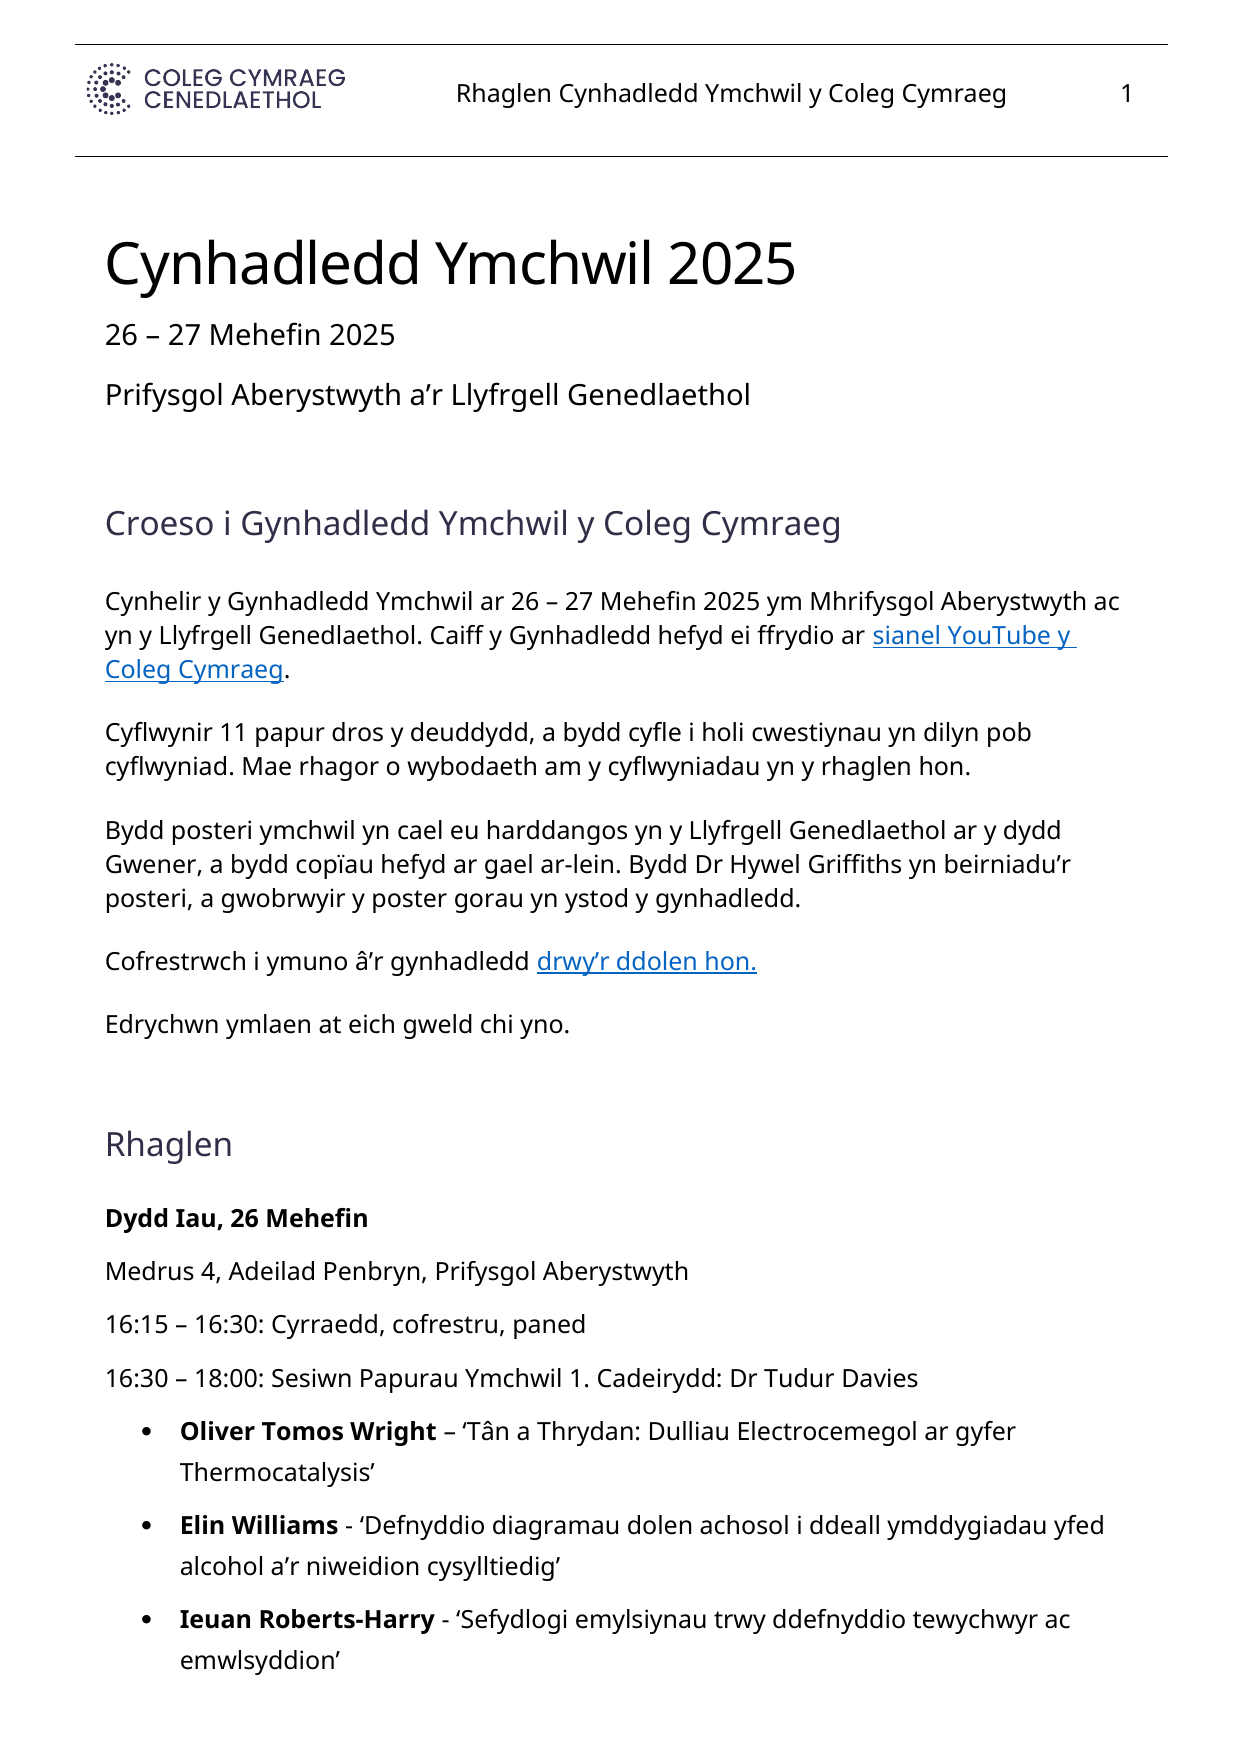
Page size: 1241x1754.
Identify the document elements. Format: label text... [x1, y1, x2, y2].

text 16:15 – 16:30: Cyrraedd, cofrestru, paned [104, 1307, 1165, 1341]
text 16:30 – 18:00: Sesiwn Papurau Ymchwil 1. Cadeirydd: Dr Tudur Davies [104, 1360, 1165, 1394]
subtitle Rhaglen [104, 1121, 1123, 1166]
title Cynhadledd Ymchwil 2025 [104, 222, 1123, 301]
text Medrus 4, Adeilad Penbryn, Prifysgol Aberystwyth [104, 1254, 1165, 1288]
list Oliver Tomos Wright – ‘Tân a Thrydan: Dulliau Electrocemegol ar gyfer Thermocatalysis’ [142, 1414, 1165, 1488]
list Elin Williams - ‘Defnyddio diagramau dolen achosol i ddeall ymddygiadau yfed alcohol a’r niweidion cysylltiedig’ [142, 1508, 1165, 1583]
text Dydd Iau, 26 Mehefin [104, 1200, 1165, 1234]
picture [86, 63, 345, 115]
list Ieuan Roberts-Harry - ‘Sefydlogi emylsiynau trwy ddefnyddio tewychwyr ac emwlsyddion’ [142, 1602, 1165, 1677]
text Cofrestrwch i ymuno â’r gynhadledd drwy’r ddolen hon. [104, 944, 1123, 978]
text Bydd posteri ymchwil yn cael eu harddangos yn y Llyfrgell Genedlaethol ar y dydd Gwener, a bydd copïau hefyd ar gael ar-lein. Bydd Dr Hywel Griffiths yn beirniadu’r posteri, a gwobrwyir y poster gorau yn ystod y gynhadledd. [104, 812, 1123, 914]
text Edrychwn ymlaen at eich gweld chi yno. [104, 1007, 1123, 1041]
text Cynhelir y Gynhadledd Ymchwil ar 26 – 27 Mehefin 2025 ym Mhrifysgol Aberystwyth ac yn y Llyfrgell Genedlaethol. Caiff y Gynhadledd hefyd ei ffrydio ar sianel YouTube y Coleg Cymraeg. [104, 584, 1123, 686]
text Prifysgol Aberystwyth a’r Llyfrgell Genedlaethol [104, 374, 1123, 414]
text 26 – 27 Mehefin 2025 [104, 314, 1123, 354]
subtitle Croeso i Gynhadledd Ymchwil y Coleg Cymraeg [104, 500, 1123, 545]
text Cyflwynir 11 papur dros y deuddydd, a bydd cyfle i holi cwestiynau yn dilyn pob cyflwyniad. Mae rhagor o wybodaeth am y cyflwyniadau yn y rhaglen hon. [104, 715, 1123, 783]
